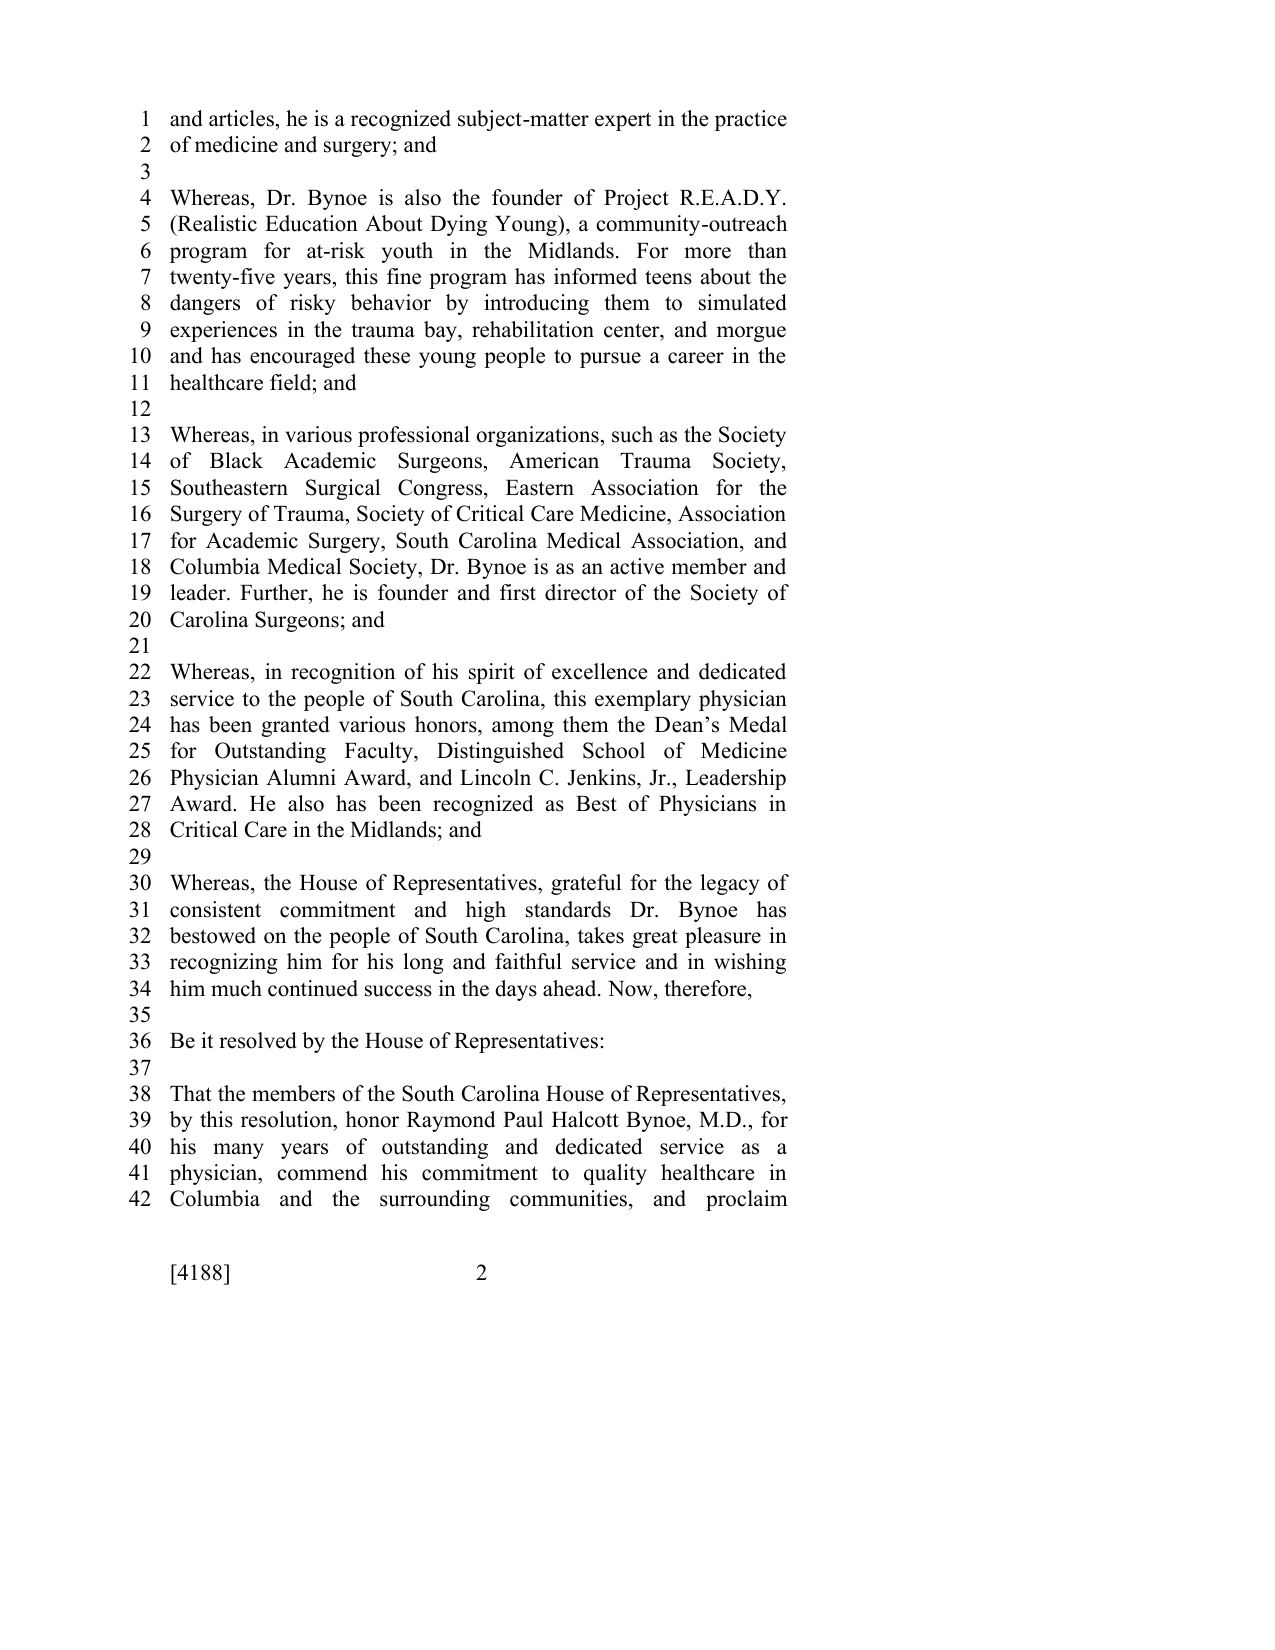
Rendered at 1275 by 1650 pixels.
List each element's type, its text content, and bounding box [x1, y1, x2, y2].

text Be it resolved by the House of Representatives: [169, 1027, 787, 1054]
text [169, 105, 787, 158]
text Whereas, the House of Representatives, grateful for the legacy of consistent commitment and high standards Dr. Bynoe has bestowed on the people of South Carolina, takes great pleasure in recognizing him for his long and faithful service and in wishing him much continued success in the days ahead. Now, therefore, [169, 869, 787, 1001]
text Whereas, in recognition of his spirit of excellence and dedicated service to the people of South Carolina, this exemplary physician has been granted various honors, among them the Dean’s Medal for Outstanding Faculty, Distinguished School of Medicine Physician Alumni Award, and Lincoln C. Jenkins, Jr., Leadership Award. He also has been recognized as Best of Physicians in Critical Care in the Midlands; and [169, 658, 787, 843]
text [169, 1080, 787, 1212]
text Whereas, in various professional organizations, such as the Society of Black Academic Surgeons, American Trauma Society, Southeastern Surgical Congress, Eastern Association for the Surgery of Trauma, Society of Critical Care Medicine, Association for Academic Surgery, South Carolina Medical Association, and Columbia Medical Society, Dr. Bynoe is as an active member and leader. Further, he is founder and first director of the Society of Carolina Surgeons; and [169, 421, 787, 632]
text Whereas, Dr. Bynoe is also the founder of Project R.E.A.D.Y. (Realistic Education About Dying Young), a community-outreach program for at-risk youth in the Midlands. For more than twenty-five years, this fine program has informed teens about the dangers of risky behavior by introducing them to simulated experiences in the trauma bay, rehabilitation center, and morgue and has encouraged these young people to pursue a career in the healthcare field; and [169, 184, 787, 395]
